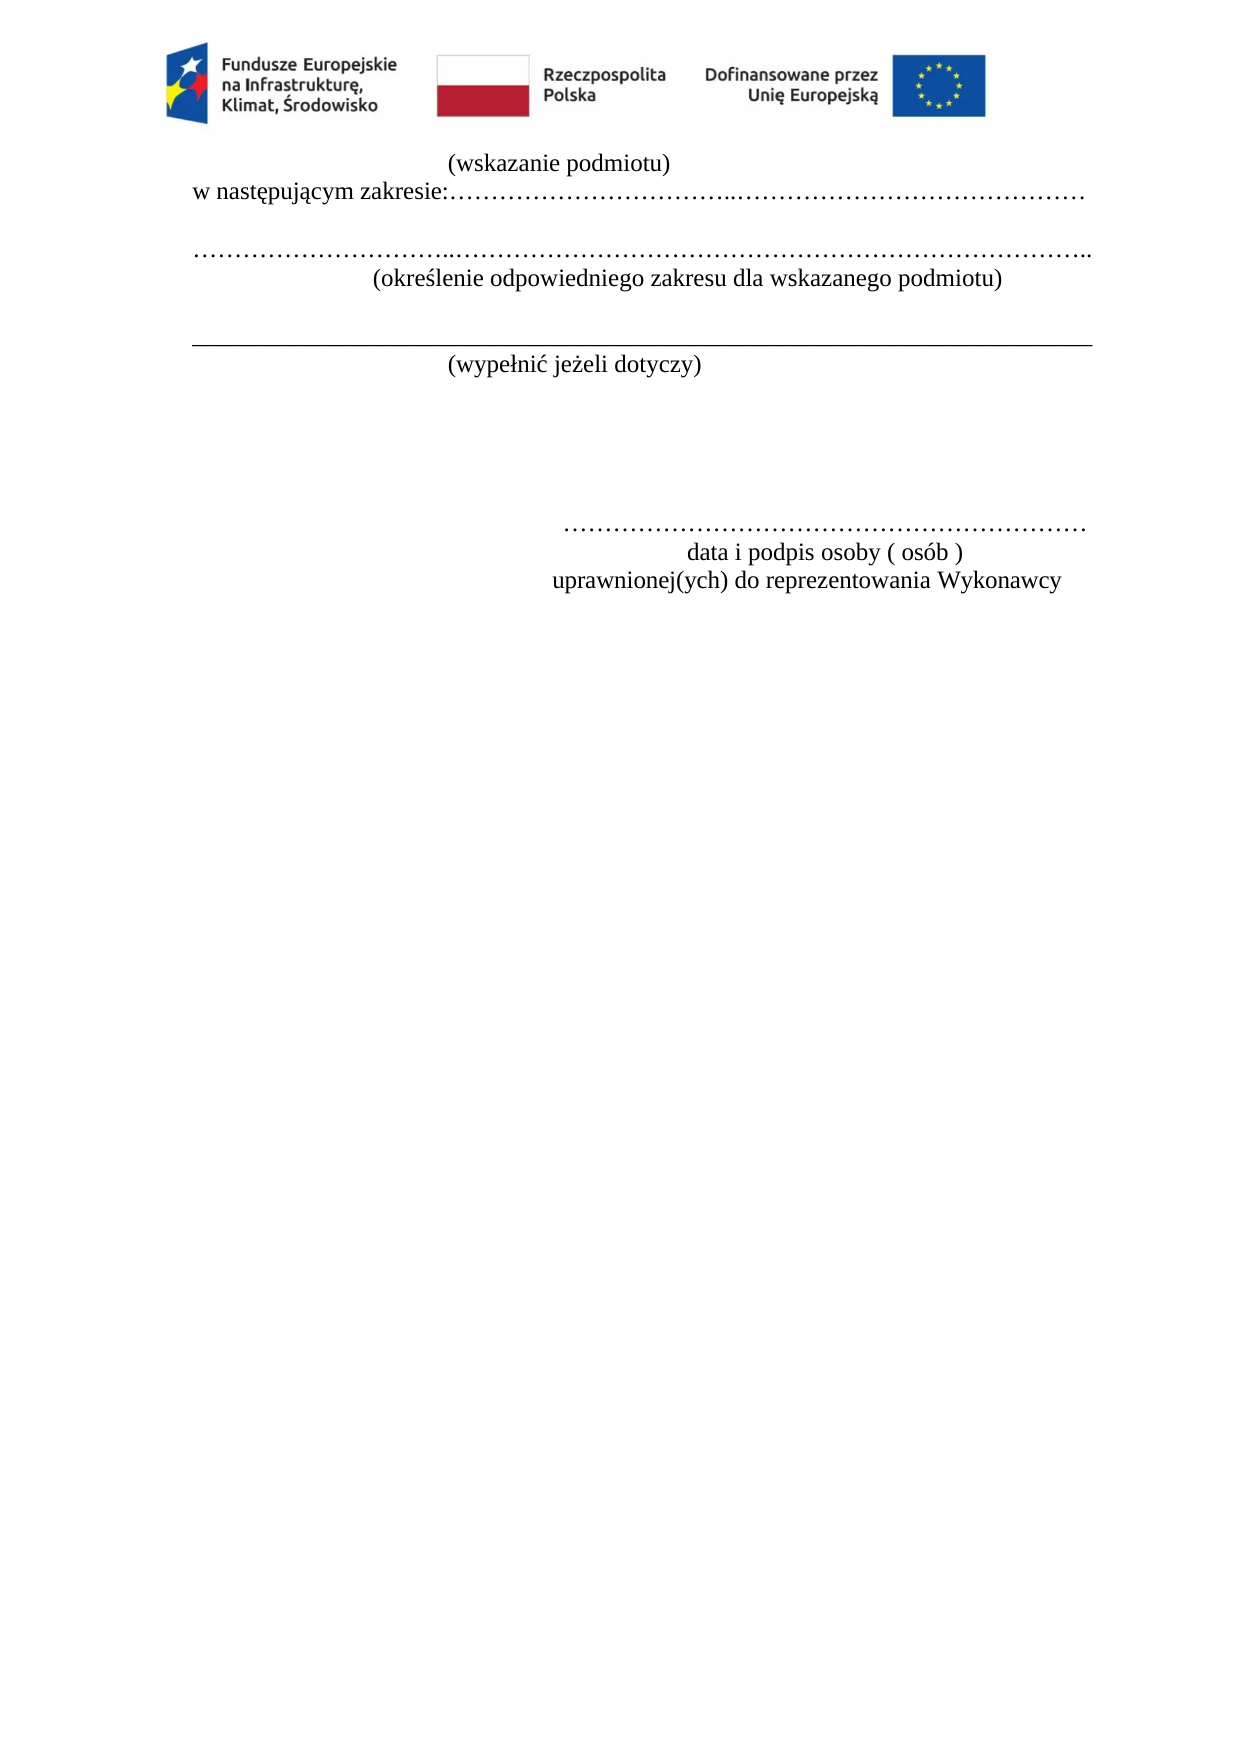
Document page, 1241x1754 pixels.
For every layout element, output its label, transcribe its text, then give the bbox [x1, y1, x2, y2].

text ……………………………………………………… data i podpis osoby ( osób ) [557, 508, 1093, 566]
text w następującym zakresie:……………………………..…………………………………… [192, 176, 1093, 205]
text (wypełnić jeżeli dotyczy) [448, 349, 1093, 378]
picture [147, 13, 1093, 147]
text (określenie odpowiedniego zakresu dla wskazanego podmiotu) [373, 263, 1093, 291]
text uprawnionej(ych) do reprezentowania Wykonawcy [552, 566, 1093, 594]
text (wskazanie podmiotu) [448, 148, 1093, 176]
text ________________________________________________________________________ [192, 320, 1093, 349]
text …………………………..………………………………………………………………….. [192, 234, 1093, 263]
